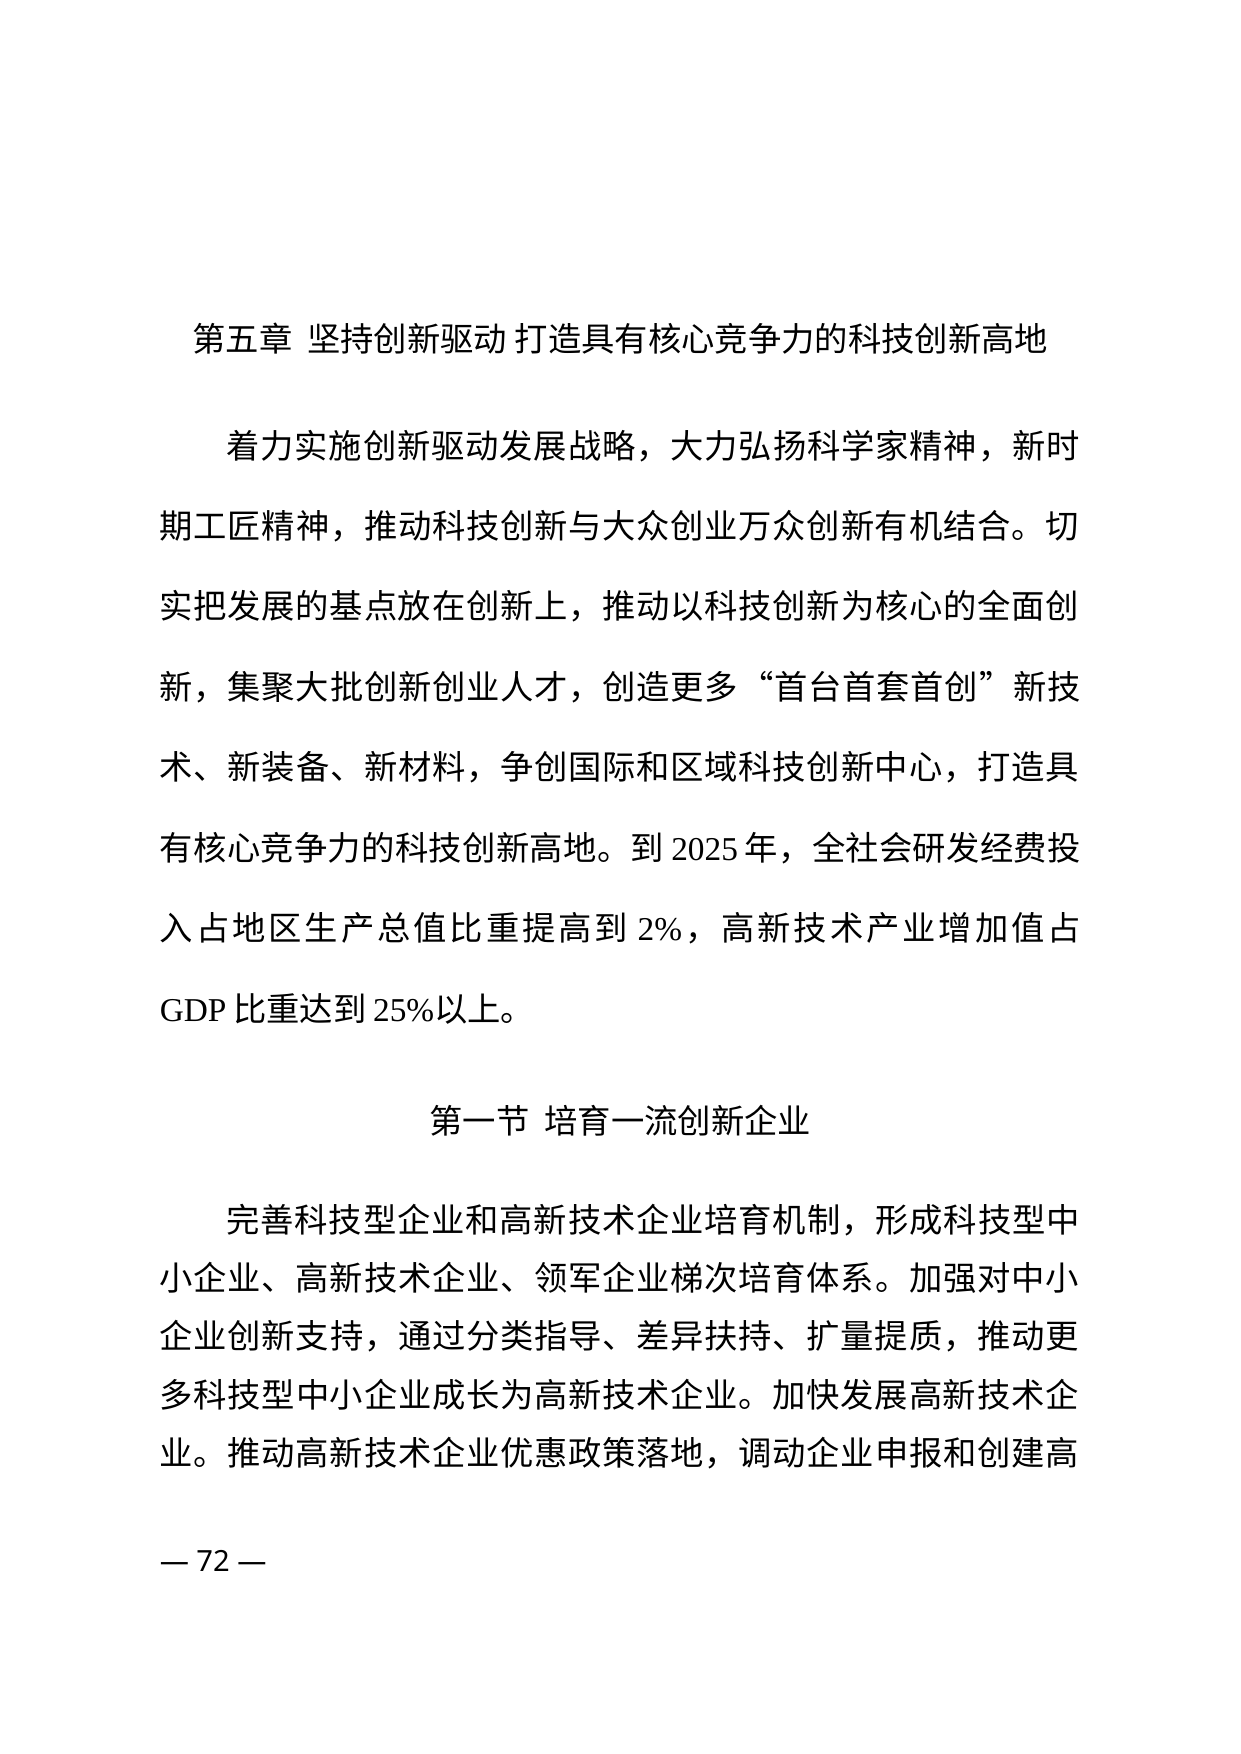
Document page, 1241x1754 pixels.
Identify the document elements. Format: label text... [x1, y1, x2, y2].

subtitle 第一节 培育一流创新企业 [159, 1087, 1081, 1145]
subtitle 第五章 坚持创新驱动 打造具有核心竞争力的科技创新高地 [159, 305, 1081, 363]
text 着力实施创新驱动发展战略，大力弘扬科学家精神，新时期工匠精神，推动科技创新与大众创业万众创新有机结合。切实把发展的基点放在创新上，推动以科技创新为核心的全面创新，集聚大批创新创业人才，创造更多“首台首套首创”新技术、新装备、新材料，争创国际和区域科技创新中心，打造具有核心竞争力的科技创新高地。到2025年，全社会研发经费投入占地区生产总值比重提高到2%，高新技术产业增加值占GDP比重达到25%以上。 [159, 403, 1081, 1047]
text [159, 1186, 1081, 1477]
